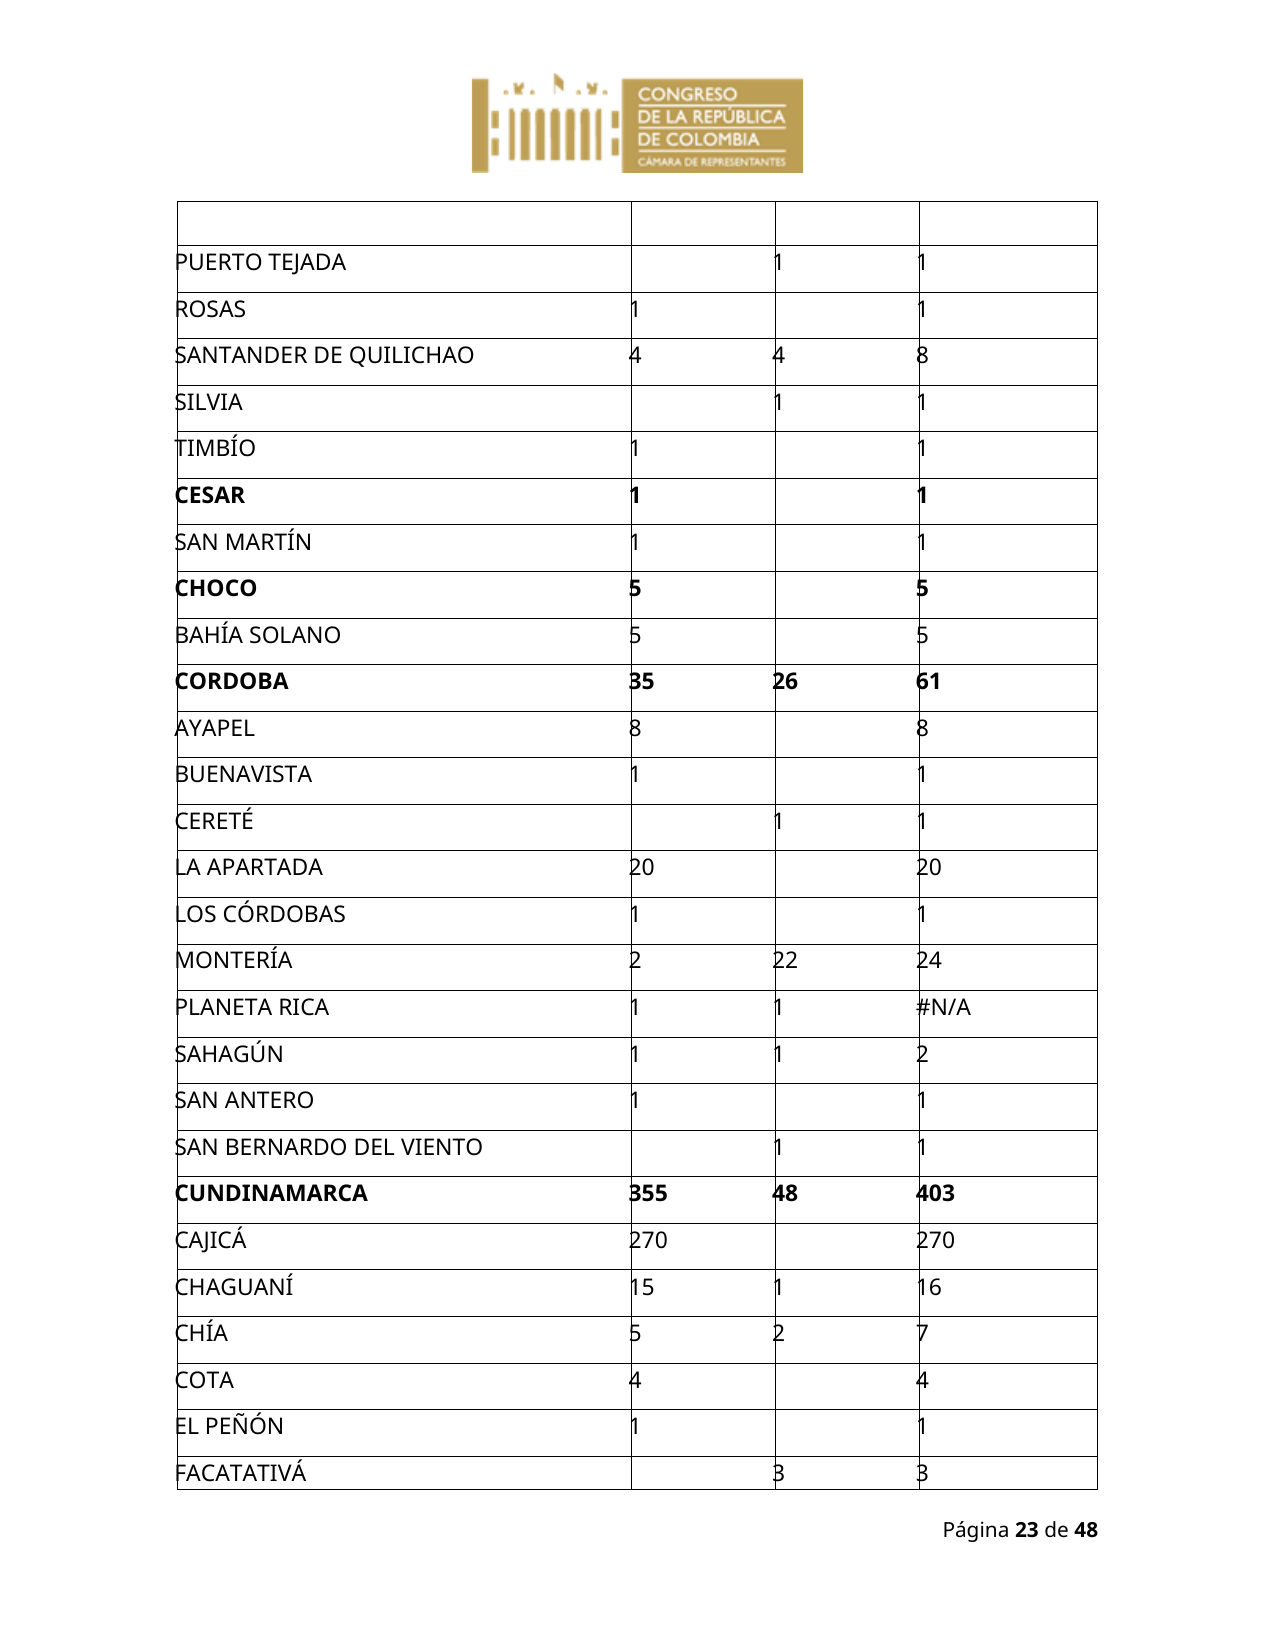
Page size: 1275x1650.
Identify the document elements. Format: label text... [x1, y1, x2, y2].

table_cell 1 [920, 525, 1097, 571]
table_cell 26 [776, 665, 919, 711]
table_cell 20 [920, 851, 1097, 897]
table_cell [776, 1410, 919, 1456]
table_cell [776, 479, 919, 524]
table_cell 355 [632, 1177, 775, 1223]
table_cell 5 [920, 619, 1097, 664]
table_cell [776, 758, 919, 804]
table_cell 4 [632, 339, 775, 385]
table_cell 1 [920, 386, 1097, 431]
table_cell [776, 293, 919, 338]
table_cell 1 [776, 1270, 919, 1316]
table_cell CHÍA [178, 1317, 631, 1362]
table_cell 20 [920, 202, 1097, 245]
table_cell [776, 572, 919, 617]
table_cell [632, 386, 775, 431]
table_cell 403 [920, 1177, 1097, 1223]
table_cell 4 [920, 1364, 1097, 1409]
table_cell 1 [632, 898, 775, 943]
table_cell [632, 1131, 775, 1176]
table_cell [776, 1224, 919, 1269]
table_cell 2 [776, 1317, 919, 1362]
table_cell 19 [776, 202, 919, 245]
table_cell 1 [920, 898, 1097, 943]
table_cell 1 [632, 1410, 775, 1456]
table_cell 1 [632, 758, 775, 804]
table_cell 1 [776, 991, 919, 1037]
table_cell 4 [776, 339, 919, 385]
table_cell PLANETA RICA [178, 991, 631, 1037]
table_cell 1 [632, 202, 775, 245]
table_cell 15 [632, 1270, 775, 1316]
table_cell BAHÍA SOLANO [178, 619, 631, 664]
table_cell 1 [920, 1084, 1097, 1130]
table_cell 7 [920, 1317, 1097, 1362]
table_cell 5 [632, 1317, 775, 1362]
table_cell EL PEÑÓN [178, 1410, 631, 1456]
table_cell 2 [920, 1038, 1097, 1083]
table_cell SAHAGÚN [178, 1038, 631, 1083]
table_cell SANTANDER DE QUILICHAO [178, 339, 631, 385]
table_cell 1 [776, 1038, 919, 1083]
table_cell 1 [920, 293, 1097, 338]
table_cell MONTERÍA [178, 945, 631, 990]
table_cell 1 [632, 293, 775, 338]
table_cell 1 [776, 246, 919, 292]
table_cell 1 [776, 805, 919, 850]
table_cell 1 [632, 479, 775, 524]
table_cell 24 [920, 945, 1097, 990]
table_cell CORDOBA [178, 665, 631, 711]
table_cell 270 [632, 1224, 775, 1269]
table_cell 1 [776, 1131, 919, 1176]
table_cell 1 [632, 1084, 775, 1130]
table_cell BUENAVISTA [178, 758, 631, 804]
table_cell [776, 432, 919, 478]
table_cell LA APARTADA [178, 851, 631, 897]
table_cell 3 [776, 1457, 919, 1488]
table_cell 1 [776, 386, 919, 431]
table_cell 1 [632, 432, 775, 478]
table_cell [632, 1457, 775, 1488]
table_cell AYAPEL [178, 712, 631, 757]
table_cell 1 [920, 1410, 1097, 1456]
table_cell CERETÉ [178, 805, 631, 850]
table_cell 5 [632, 619, 775, 664]
table_cell TIMBÍO [178, 432, 631, 478]
table_cell 16 [920, 1270, 1097, 1316]
table_cell 8 [920, 712, 1097, 757]
table_cell CHAGUANÍ [178, 1270, 631, 1316]
table_cell [776, 525, 919, 571]
table_cell [776, 1084, 919, 1130]
table_cell [776, 898, 919, 943]
table_cell 1 [632, 991, 775, 1037]
table_cell 48 [776, 1177, 919, 1223]
table_cell 3 [920, 1457, 1097, 1488]
table_cell 20 [632, 851, 775, 897]
table_cell [776, 1364, 919, 1409]
table_cell #N/A [920, 991, 1097, 1037]
table_cell 1 [632, 1038, 775, 1083]
table_cell 61 [920, 665, 1097, 711]
table_cell 5 [920, 572, 1097, 617]
table_cell COTA [178, 1364, 631, 1409]
table_cell FACATATIVÁ [178, 1457, 631, 1488]
table_cell SAN BERNARDO DEL VIENTO [178, 1131, 631, 1176]
table_cell CUNDINAMARCA [178, 1177, 631, 1223]
table_cell 1 [632, 525, 775, 571]
table_cell SAN ANTERO [178, 1084, 631, 1130]
table_cell PUERTO TEJADA [178, 246, 631, 292]
table_cell 22 [776, 945, 919, 990]
table_cell 270 [920, 1224, 1097, 1269]
table_cell SILVIA [178, 386, 631, 431]
picture [471, 73, 804, 173]
table_cell [632, 805, 775, 850]
table_cell 1 [920, 479, 1097, 524]
table_cell [632, 246, 775, 292]
table_cell [776, 712, 919, 757]
table_cell 1 [920, 246, 1097, 292]
table_cell ROSAS [178, 293, 631, 338]
table_cell 1 [920, 1131, 1097, 1176]
table_cell [776, 619, 919, 664]
table_cell 1 [920, 432, 1097, 478]
table_cell CESAR [178, 479, 631, 524]
table_cell 4 [632, 1364, 775, 1409]
table_cell 35 [632, 665, 775, 711]
table_cell 2 [632, 945, 775, 990]
table_cell POPAYÁN [178, 202, 631, 245]
table_cell 8 [632, 712, 775, 757]
table_cell CHOCO [178, 572, 631, 617]
table_cell SAN MARTÍN [178, 525, 631, 571]
table_cell 8 [920, 339, 1097, 385]
table_cell 1 [920, 805, 1097, 850]
table_cell CAJICÁ [178, 1224, 631, 1269]
table_cell LOS CÓRDOBAS [178, 898, 631, 943]
table_cell [776, 851, 919, 897]
table_cell 5 [632, 572, 775, 617]
table_cell 1 [920, 758, 1097, 804]
